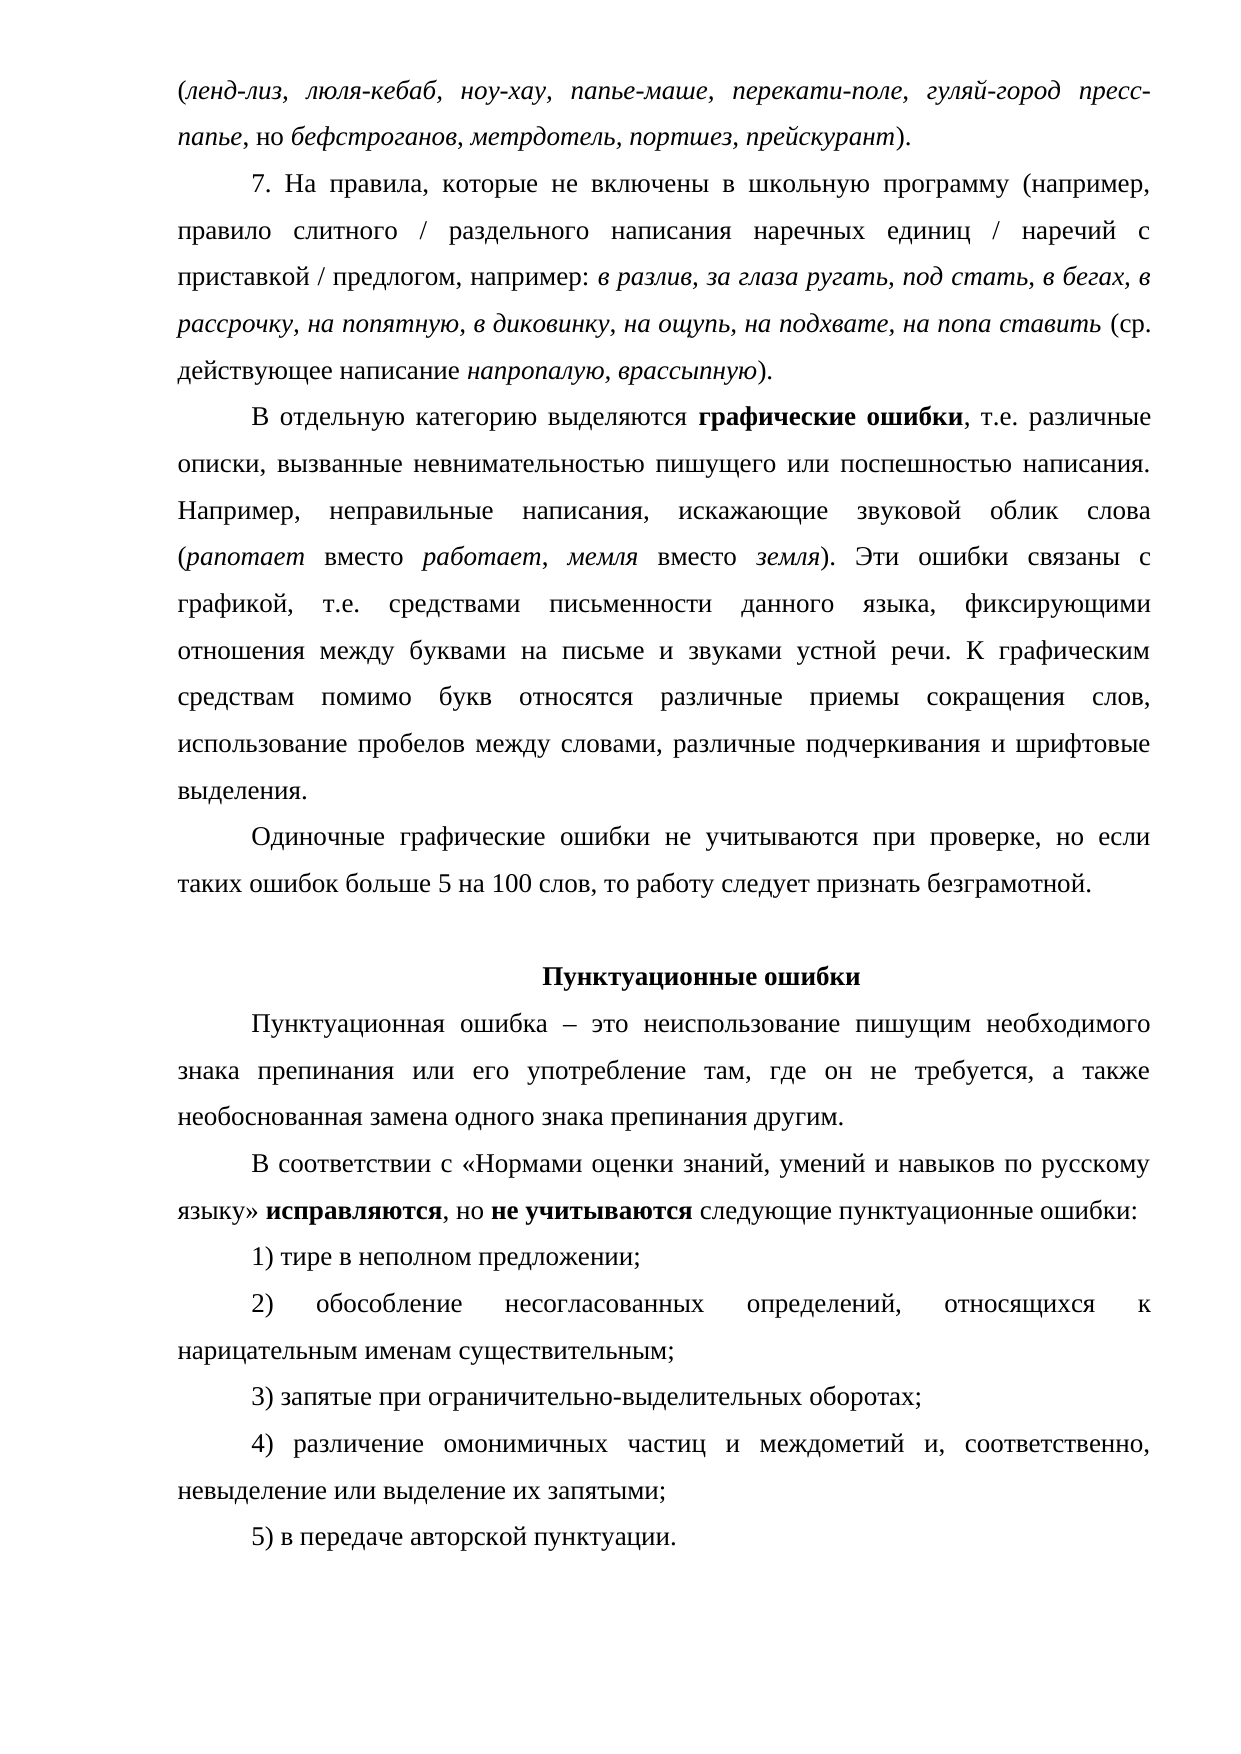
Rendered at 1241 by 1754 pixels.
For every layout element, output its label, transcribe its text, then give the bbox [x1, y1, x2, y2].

text 5) в передаче авторской пунктуации. [177, 1521, 1152, 1552]
text 7. На правила, которые не включены в школьную программу (например, правило слитного / раздельного написания наречных единиц / наречий с приставкой / предлогом, например: в разлив, за глаза ругать, под стать, в бегах, в рассрочку, на попятную, в диковинку, на ощупь, на подхвате, на попа ставить (ср. действующее написание напропалую, врассыпную). [177, 167, 1152, 385]
text Пунктуационная ошибка – это неиспользование пишущим необходимого знака препинания или его употребление там, где он не требуется, а также необоснованная замена одного знака препинания другим. [177, 1007, 1152, 1132]
text Пунктуационные ошибки [177, 961, 1152, 992]
text 3) запятые при ограничительно-выделительных оборотах; [177, 1381, 1152, 1412]
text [177, 74, 1152, 152]
text Одиночные графические ошибки не учитываются при проверке, но если таких ошибок больше 5 на 100 слов, то работу следует признать безграмотной. [177, 821, 1152, 898]
text 4) различение омонимичных частиц и междометий и, соответственно, невыделение или выделение их запятыми; [177, 1427, 1152, 1505]
text 2) обособление несогласованных определений, относящихся к нарицательным именам существительным; [177, 1287, 1152, 1365]
text В соответствии с «Нормами оценки знаний, умений и навыков по русскому языку» исправляются, но не учитываются следующие пунктуационные ошибки: [177, 1147, 1152, 1225]
text В отдельную категорию выделяются графические ошибки, т.е. различные описки, вызванные невнимательностью пишущего или поспешностью написания. Например, неправильные написания, искажающие звуковой облик слова (рапотает вместо работает, мемля вместо земля). Эти ошибки связаны с графикой, т.е. средствами письменности данного языка, фиксирующими отношения между буквами на письме и звуками устной речи. К графическим средствам помимо букв относятся различные приемы сокращения слов, использование пробелов между словами, различные подчеркивания и шрифтовые выделения. [177, 401, 1152, 805]
text 1) тире в неполном предложении; [177, 1241, 1152, 1272]
